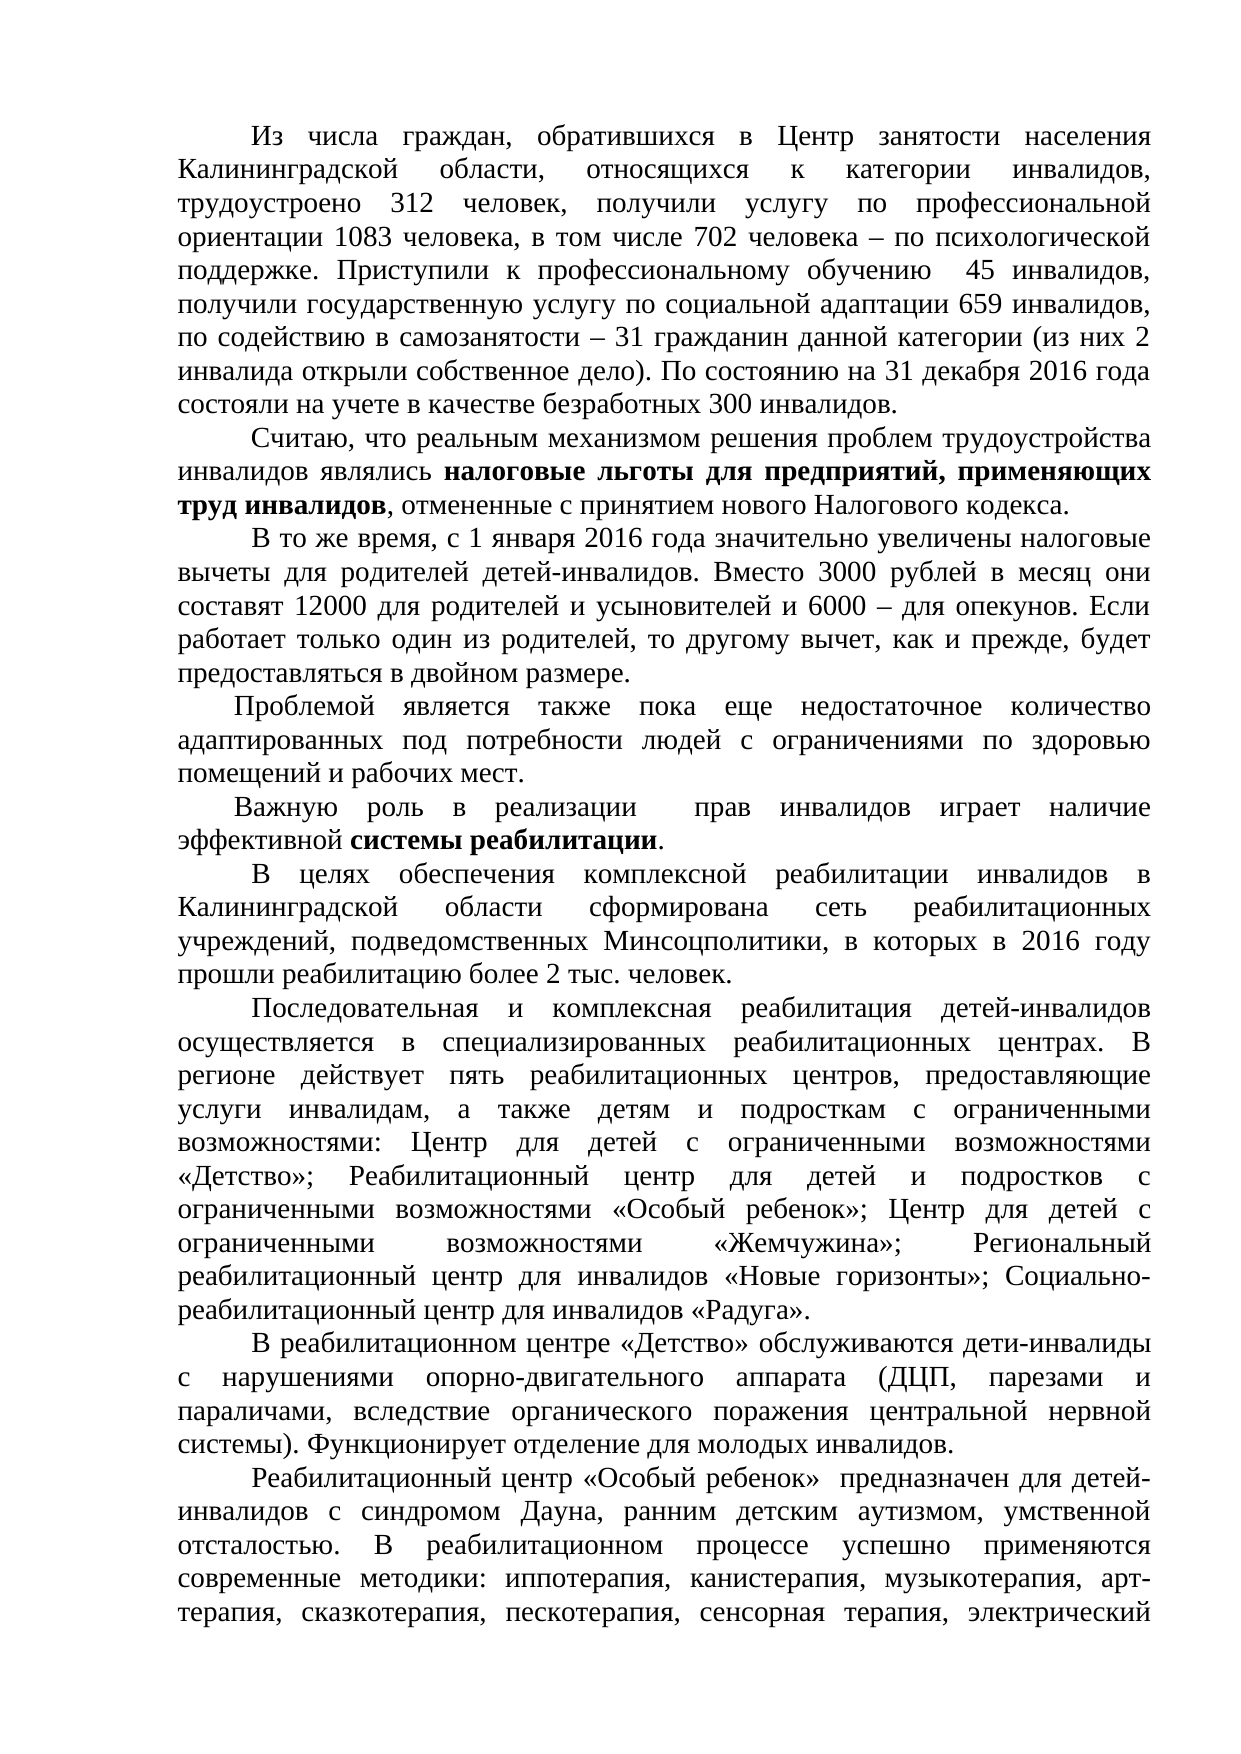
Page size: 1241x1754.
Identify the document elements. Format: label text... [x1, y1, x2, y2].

text В реабилитационном центре «Детство» обслуживаются дети-инвалиды с нарушениями опорно-двигательного аппарата (ДЦП, парезами и параличами, вследствие органического поражения центральной нервной системы). Функционирует отделение для молодых инвалидов. [177, 1326, 1152, 1460]
text В то же время, с 1 января 2016 года значительно увеличены налоговые вычеты для родителей детей-инвалидов. Вместо 3000 рублей в месяц они составят 12000 для родителей и усыновителей и 6000 – для опекунов. Если работает только один из родителей, то другому вычет, как и прежде, будет предоставляться в двойном размере. [177, 521, 1152, 688]
text Важную роль в реализации прав инвалидов играет наличие эффективной системы реабилитации. [177, 789, 1152, 856]
text В целях обеспечения комплексной реабилитации инвалидов в Калининградской области сформирована сеть реабилитационных учреждений, подведомственных Минсоцполитики, в которых в 2016 году прошли реабилитацию более 2 тыс. человек. [177, 856, 1152, 990]
text Считаю, что реальным механизмом решения проблем трудоустройства инвалидов являлись налоговые льготы для предприятий, применяющих труд инвалидов, отмененные с принятием нового Налогового кодекса. [177, 420, 1152, 521]
text Проблемой является также пока еще недостаточное количество адаптированных под потребности людей с ограничениями по здоровью помещений и рабочих мест. [177, 688, 1152, 789]
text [177, 1460, 1152, 1627]
text Последовательная и комплексная реабилитация детей-инвалидов осуществляется в специализированных реабилитационных центрах. В регионе действует пять реабилитационных центров, предоставляющие услуги инвалидам, а также детям и подросткам с ограниченными возможностями: Центр для детей с ограниченными возможностями «Детство»; Реабилитационный центр для детей и подростков с ограниченными возможностями «Особый ребенок»; Центр для детей с ограниченными возможностями «Жемчужина»; Региональный реабилитационный центр для инвалидов «Новые горизонты»; Социально-реабилитационный центр для инвалидов «Радуга». [177, 990, 1152, 1326]
text Из числа граждан, обратившихся в Центр занятости населения Калининградской области, относящихся к категории инвалидов, трудоустроено 312 человек, получили услугу по профессиональной ориентации 1083 человека, в том числе 702 человека – по психологической поддержке. Приступили к профессиональному обучению 45 инвалидов, получили государственную услугу по социальной адаптации 659 инвалидов, по содействию в самозанятости – 31 гражданин данной категории (из них 2 инвалида открыли собственное дело). По состоянию на 31 декабря 2016 года состояли на учете в качестве безработных 300 инвалидов. [177, 118, 1152, 420]
